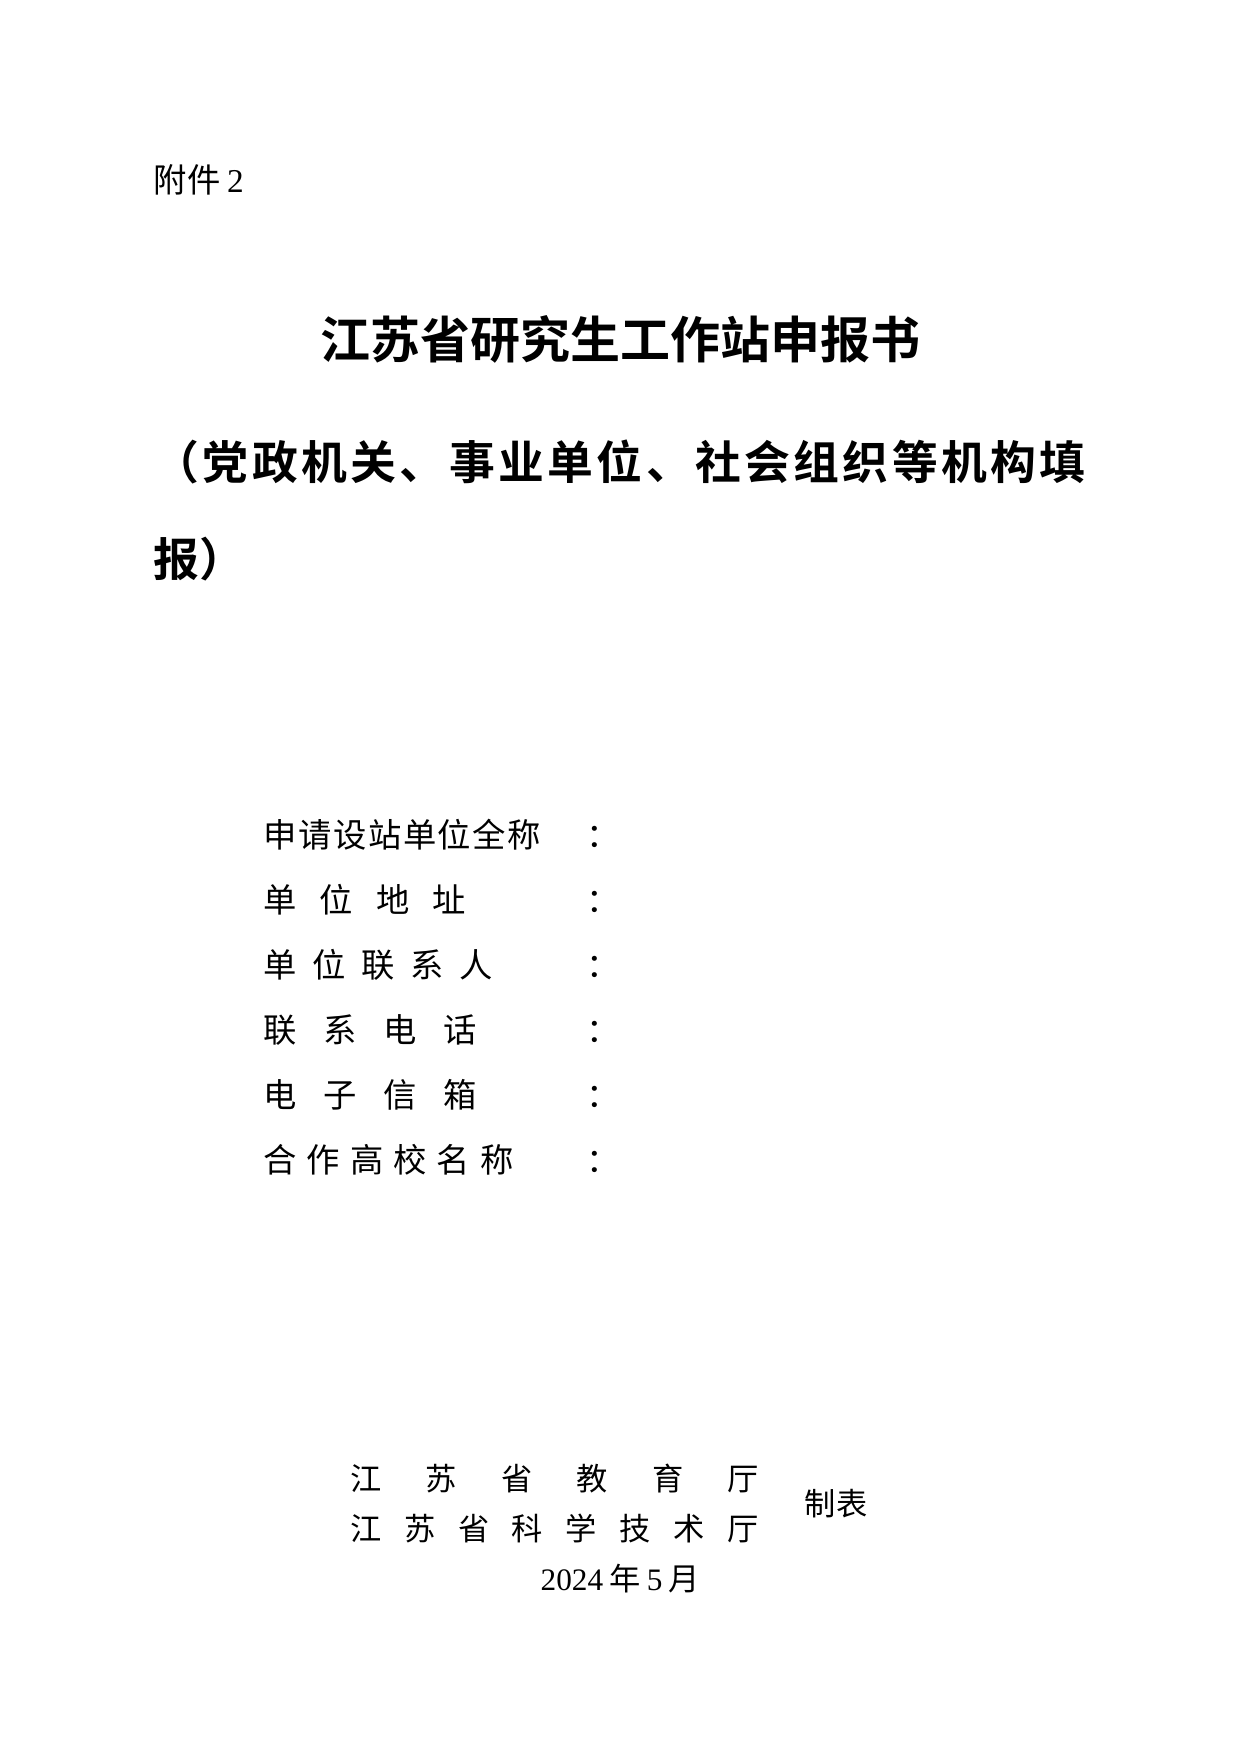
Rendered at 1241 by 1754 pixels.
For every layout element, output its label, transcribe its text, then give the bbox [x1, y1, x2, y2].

table_cell ： [575, 1126, 988, 1191]
table_cell 江苏省科学技术厅 [339, 1501, 770, 1551]
table_cell 单位联系人 [252, 931, 575, 996]
text 附件2 [153, 146, 1087, 211]
text 江苏省研究生工作站申报书 [153, 288, 1087, 386]
table_cell 联系电话 [252, 996, 575, 1061]
text 2024年5月 [153, 1551, 1087, 1601]
table_cell ： [575, 931, 988, 996]
table_cell 电子信箱 [252, 1061, 575, 1126]
table_header 申请设站单位全称 [252, 801, 575, 866]
table_cell 合作高校名称 [252, 1126, 575, 1191]
text （党政机关、事业单位、社会组织等机构填报） [153, 411, 1087, 606]
table_cell ： [575, 996, 988, 1061]
table_cell 单 位 地 址 [252, 866, 575, 931]
table_cell ： [575, 866, 988, 931]
table_header ： [575, 801, 988, 866]
table_header 江苏省教育厅 [339, 1451, 770, 1501]
table_header 制表 [770, 1451, 901, 1551]
table_cell ： [575, 1061, 988, 1126]
